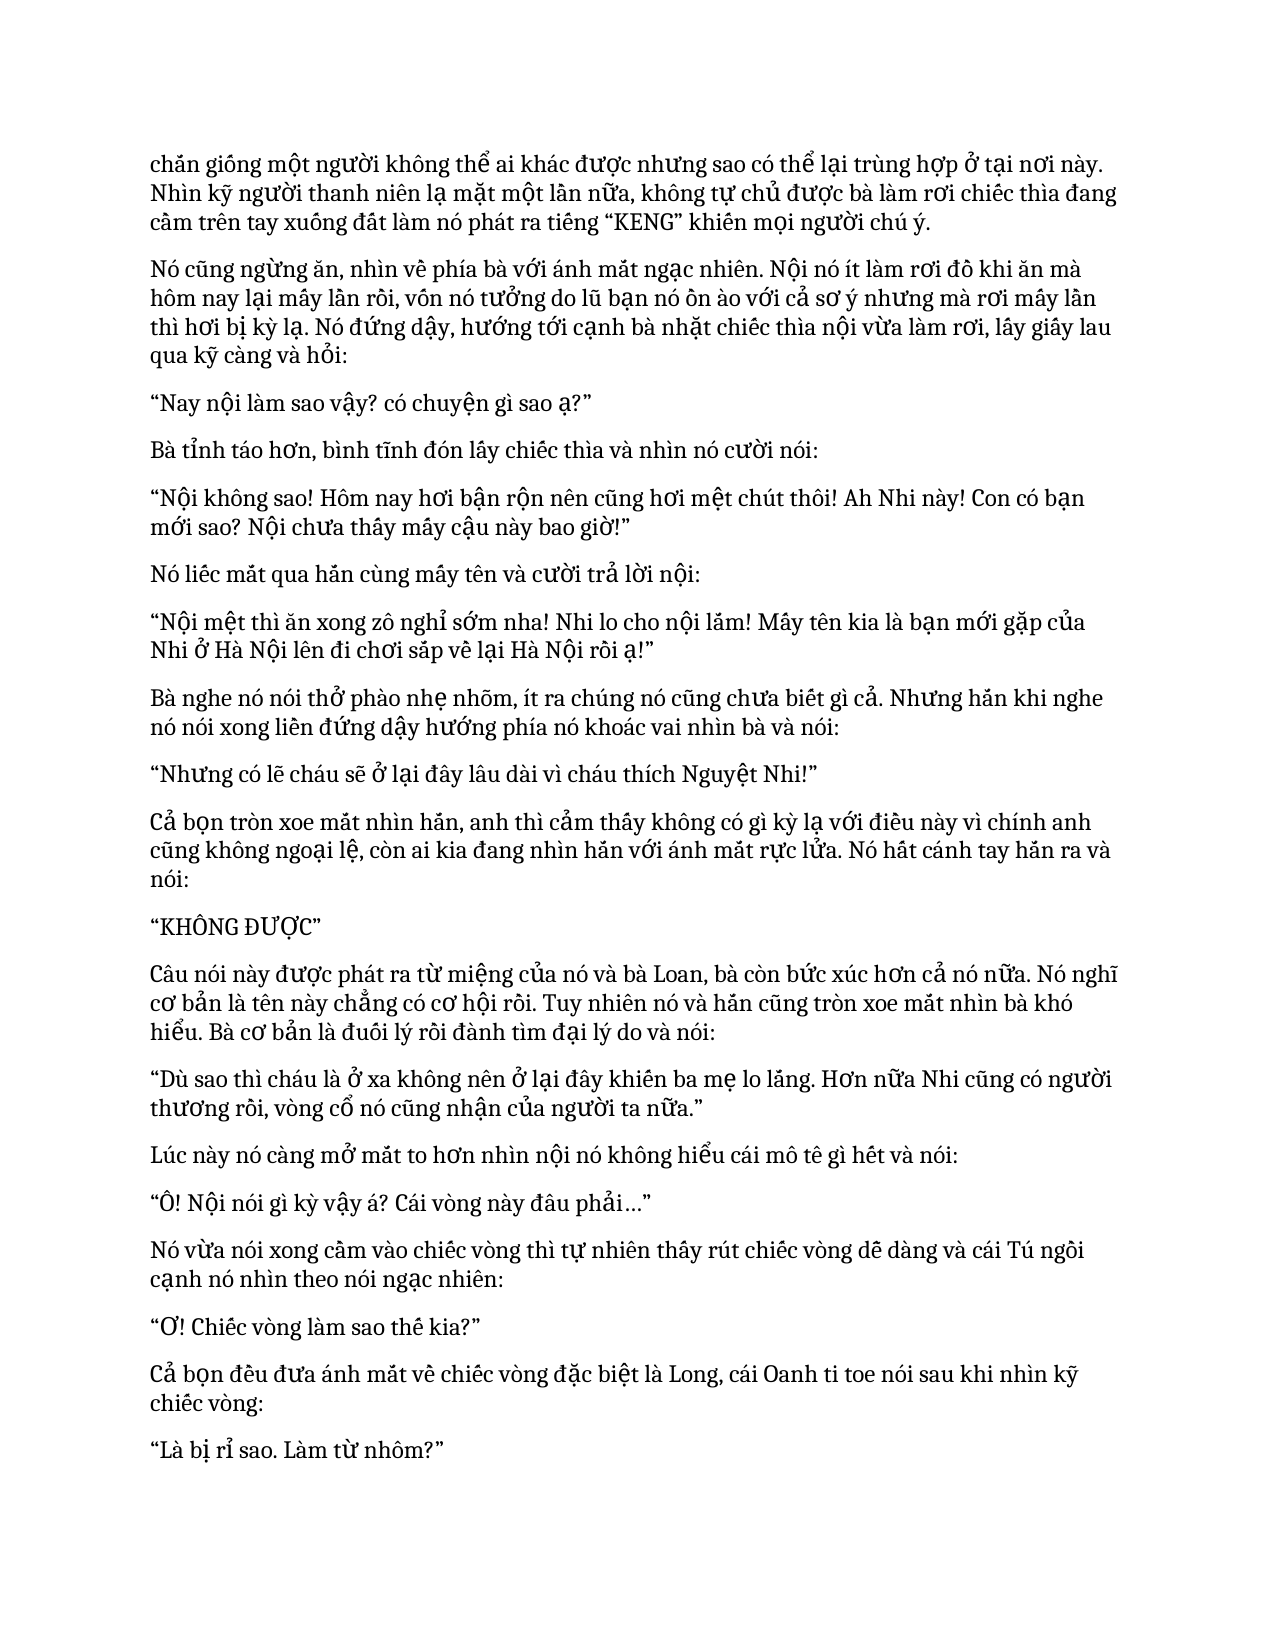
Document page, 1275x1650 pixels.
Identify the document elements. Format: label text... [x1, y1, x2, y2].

text “Nhưng có lẽ cháu sẽ ở lại đây lâu dài vì cháu thích Nguyệt Nhi!” [150, 760, 1125, 789]
text Bà nghe nó nói thở phào nhẹ nhõm, ít ra chúng nó cũng chưa biết gì cả. Nhưng hắn khi nghe nó nói xong liền đứng dậy hướng phía nó khoác vai nhìn bà và nói: [150, 684, 1125, 741]
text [150, 150, 1125, 236]
text Cả bọn đều đưa ánh mắt về chiếc vòng đặc biệt là Long, cái Oanh ti toe nói sau khi nhìn kỹ chiếc vòng: [150, 1360, 1125, 1417]
text Bà tỉnh táo hơn, bình tĩnh đón lấy chiếc thìa và nhìn nó cười nói: [150, 436, 1125, 465]
text Nó liếc mắt qua hắn cùng mấy tên và cười trả lời nội: [150, 560, 1125, 589]
text “Ô! Nội nói gì kỳ vậy á? Cái vòng này đâu phải…” [150, 1189, 1125, 1217]
text Lúc này nó càng mở mắt to hơn nhìn nội nó không hiểu cái mô tê gì hết và nói: [150, 1141, 1125, 1170]
text “Nay nội làm sao vậy? có chuyện gì sao ạ?” [150, 389, 1125, 417]
text Câu nói này được phát ra từ miệng của nó và bà Loan, bà còn bức xúc hơn cả nó nữa. Nó nghĩ cơ bản là tên này chẳng có cơ hội rồi. Tuy nhiên nó và hắn cũng tròn xoe mắt nhìn bà khó hiểu. Bà cơ bản là đuối lý rồi đành tìm đại lý do và nói: [150, 960, 1125, 1046]
text “Dù sao thì cháu là ở xa không nên ở lại đây khiến ba mẹ lo lắng. Hơn nữa Nhi cũng có người thương rồi, vòng cổ nó cũng nhận của người ta nữa.” [150, 1065, 1125, 1122]
text Cả bọn tròn xoe mắt nhìn hắn, anh thì cảm thấy không có gì kỳ lạ với điều này vì chính anh cũng không ngoại lệ, còn ai kia đang nhìn hắn với ánh mắt rực lửa. Nó hất cánh tay hắn ra và nói: [150, 807, 1125, 894]
text “KHÔNG ĐƯỢC” [150, 912, 1125, 941]
text “Nội không sao! Hôm nay hơi bận rộn nên cũng hơi mệt chút thôi! Ah Nhi này! Con có bạn mới sao? Nội chưa thấy mấy cậu này bao giờ!” [150, 484, 1125, 541]
text Nó cũng ngừng ăn, nhìn về phía bà với ánh mắt ngạc nhiên. Nội nó ít làm rơi đồ khi ăn mà hôm nay lại mấy lần rồi, vốn nó tưởng do lũ bạn nó ồn ào với cả sơ ý nhưng mà rơi mấy lần thì hơi bị kỳ lạ. Nó đứng dậy, hướng tới cạnh bà nhặt chiếc thìa nội vừa làm rơi, lấy giấy lau qua kỹ càng và hỏi: [150, 255, 1125, 370]
text “Nội mệt thì ăn xong zô nghỉ sớm nha! Nhi lo cho nội lắm! Mấy tên kia là bạn mới gặp của Nhi ở Hà Nội lên đi chơi sắp về lại Hà Nội rồi ạ!” [150, 607, 1125, 665]
text “Là bị rỉ sao. Làm từ nhôm?” [150, 1436, 1125, 1465]
text “Ơ! Chiếc vòng làm sao thế kia?” [150, 1312, 1125, 1341]
text Nó vừa nói xong cầm vào chiếc vòng thì tự nhiên thấy rút chiếc vòng dễ dàng và cái Tú ngồi cạnh nó nhìn theo nói ngạc nhiên: [150, 1236, 1125, 1294]
